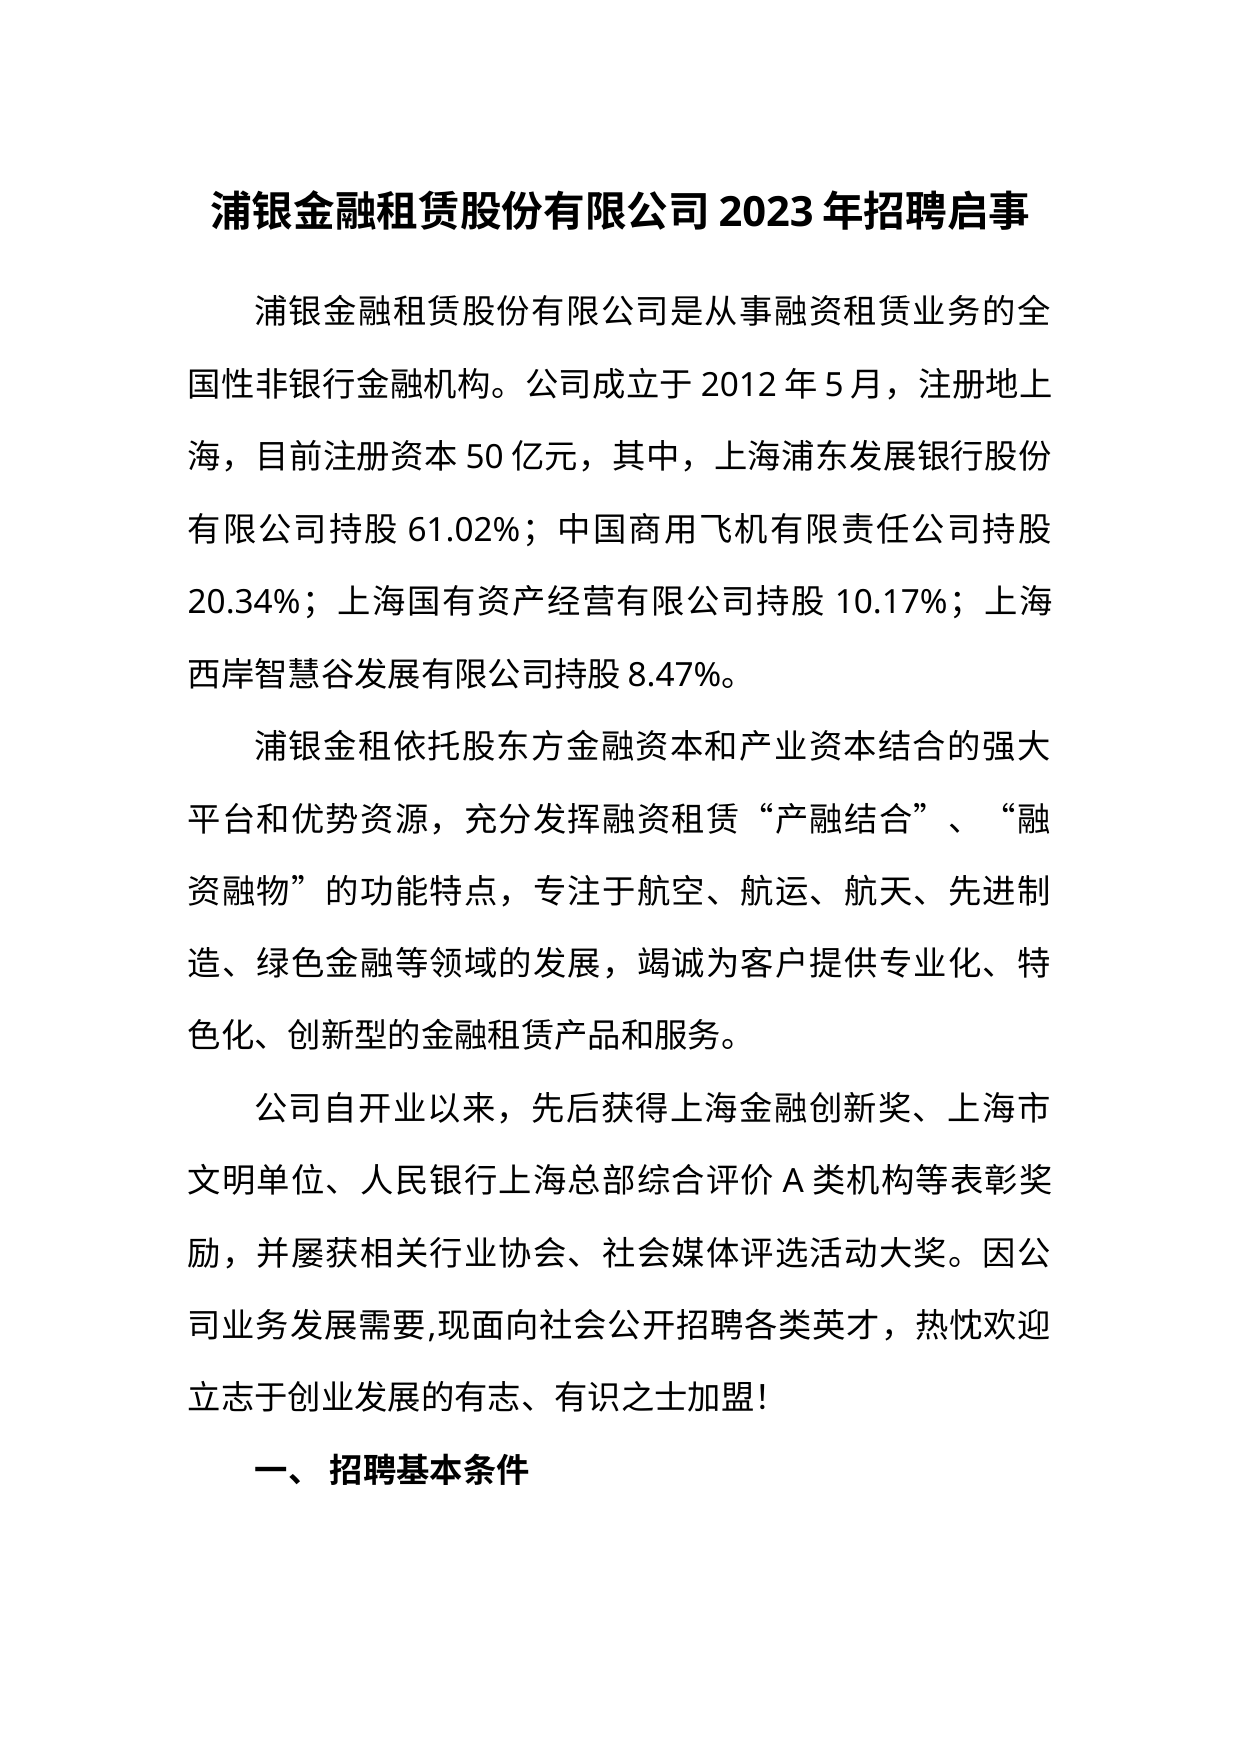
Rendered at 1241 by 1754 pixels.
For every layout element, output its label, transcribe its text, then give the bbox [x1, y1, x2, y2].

text 浦银金融租赁股份有限公司是从事融资租赁业务的全国性非银行金融机构。公司成立于2012年5月，注册地上海，目前注册资本50亿元，其中，上海浦东发展银行股份有限公司持股61.02%；中国商用飞机有限责任公司持股20.34%；上海国有资产经营有限公司持股10.17%；上海西岸智慧谷发展有限公司持股8.47%。 [187, 285, 1053, 696]
list 招聘基本条件 [254, 1443, 1053, 1492]
text 浦银金租依托股东方金融资本和产业资本结合的强大平台和优势资源，充分发挥融资租赁“产融结合”、“融资融物”的功能特点，专注于航空、航运、航天、先进制造、绿色金融等领域的发展，竭诚为客户提供专业化、特色化、创新型的金融租赁产品和服务。 [187, 720, 1053, 1057]
text 浦银金融租赁股份有限公司2023年招聘启事 [187, 178, 1053, 239]
text 公司自开业以来，先后获得上海金融创新奖、上海市文明单位、人民银行上海总部综合评价A类机构等表彰奖励，并屡获相关行业协会、社会媒体评选活动大奖。因公司业务发展需要,现面向社会公开招聘各类英才，热忱欢迎立志于创业发展的有志、有识之士加盟！ [187, 1082, 1053, 1419]
